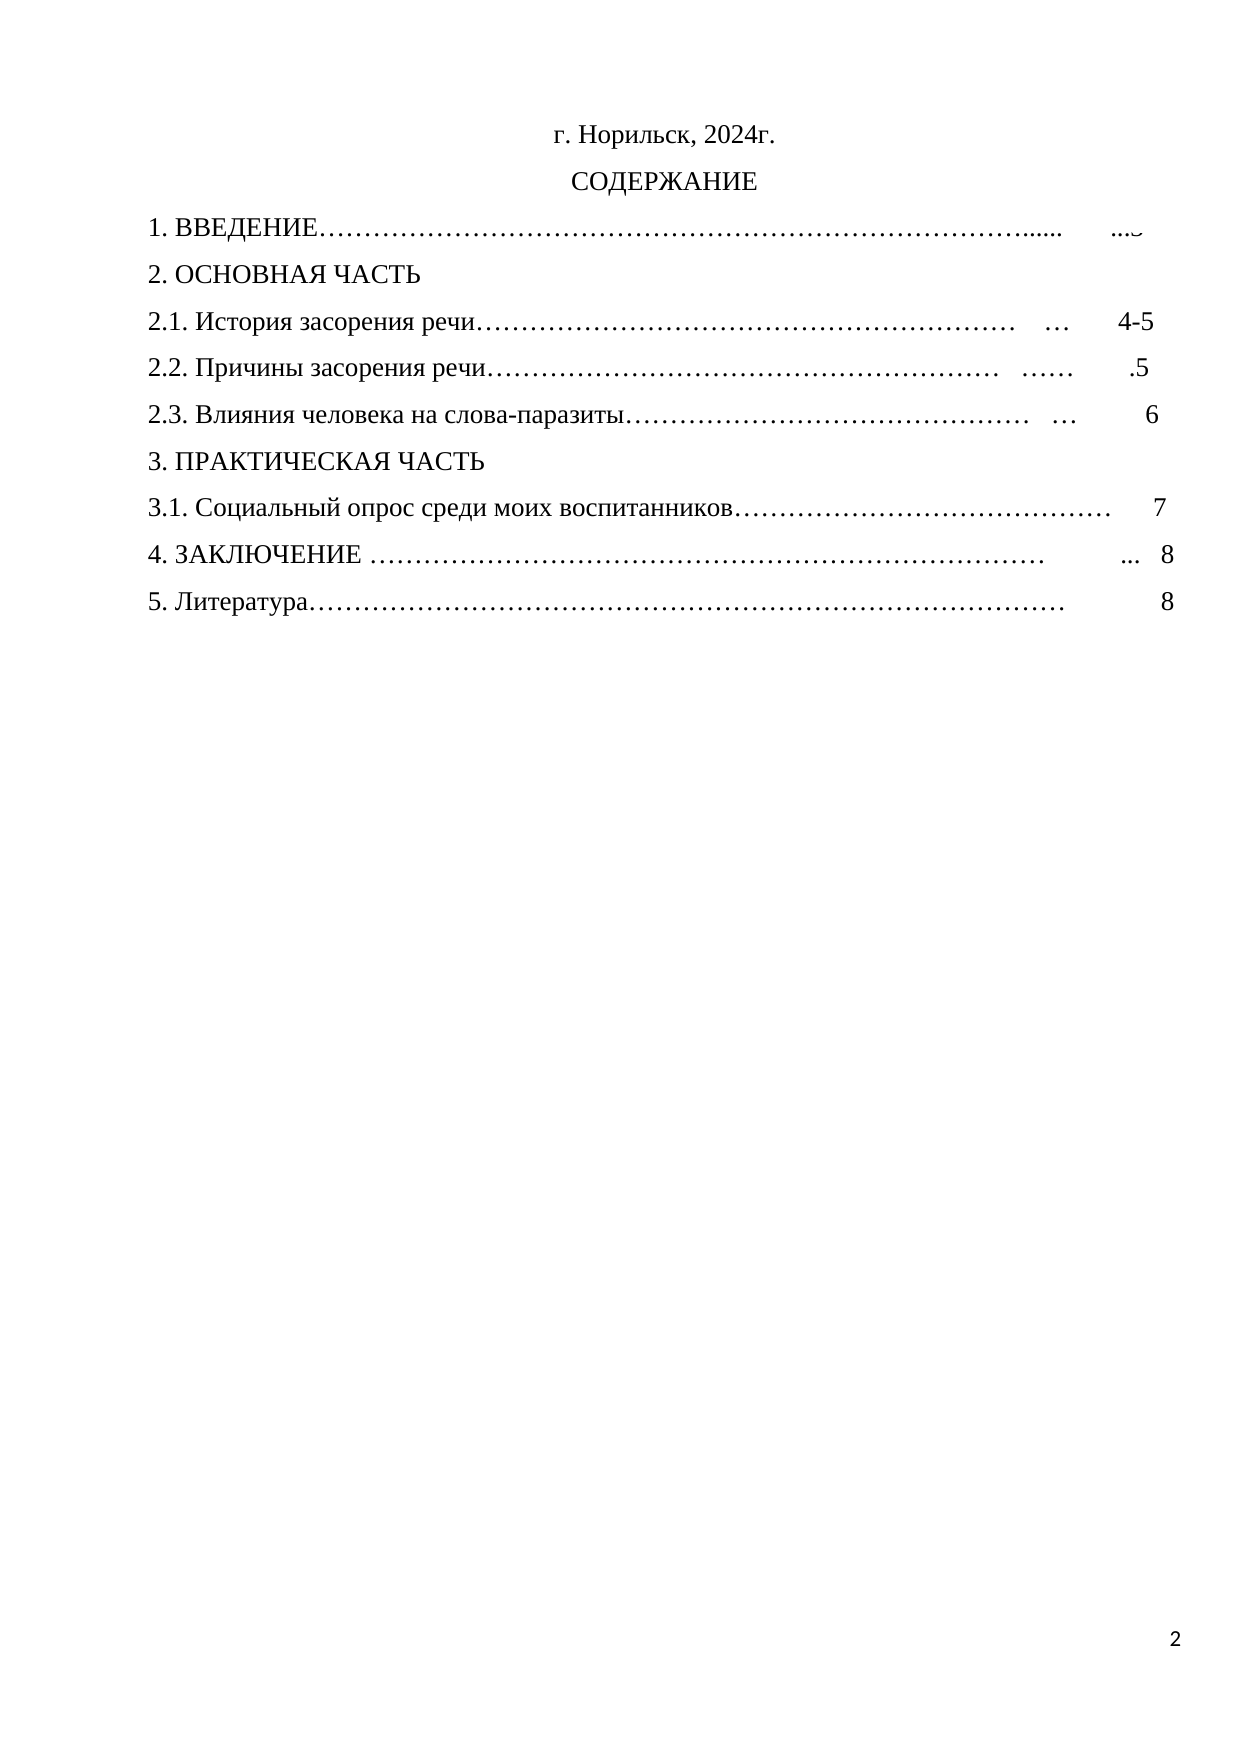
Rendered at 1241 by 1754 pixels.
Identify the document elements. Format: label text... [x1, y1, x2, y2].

text 2. ОСНОВНАЯ ЧАСТЬ [148, 258, 1181, 289]
text г. Норильск, 2024г. [148, 118, 1181, 149]
text СОДЕРЖАНИЕ [148, 165, 1181, 196]
text 1. ВВЕДЕНИЕ……………………………………………………………………...... ...3 [148, 211, 1181, 243]
text 2.1. История засорения речи…………………………………………………… … 4-5 [148, 305, 1181, 336]
text 4. ЗАКЛЮЧЕНИЕ ………………………………………………………………… ... 8 [148, 538, 1181, 569]
text 2.3. Влияния человека на слова-паразиты……………………………………… … 6 [148, 398, 1181, 429]
text 5. Литература………………………………………………………………………… 8 [148, 585, 1181, 616]
text 3. ПРАКТИЧЕСКАЯ ЧАСТЬ [148, 445, 1181, 476]
text 3.1. Социальный опрос среди моих воспитанников…………………………………… 7 [148, 491, 1181, 523]
text 2.2. Причины засорения речи………………………………………………… …… .5 [148, 351, 1181, 383]
